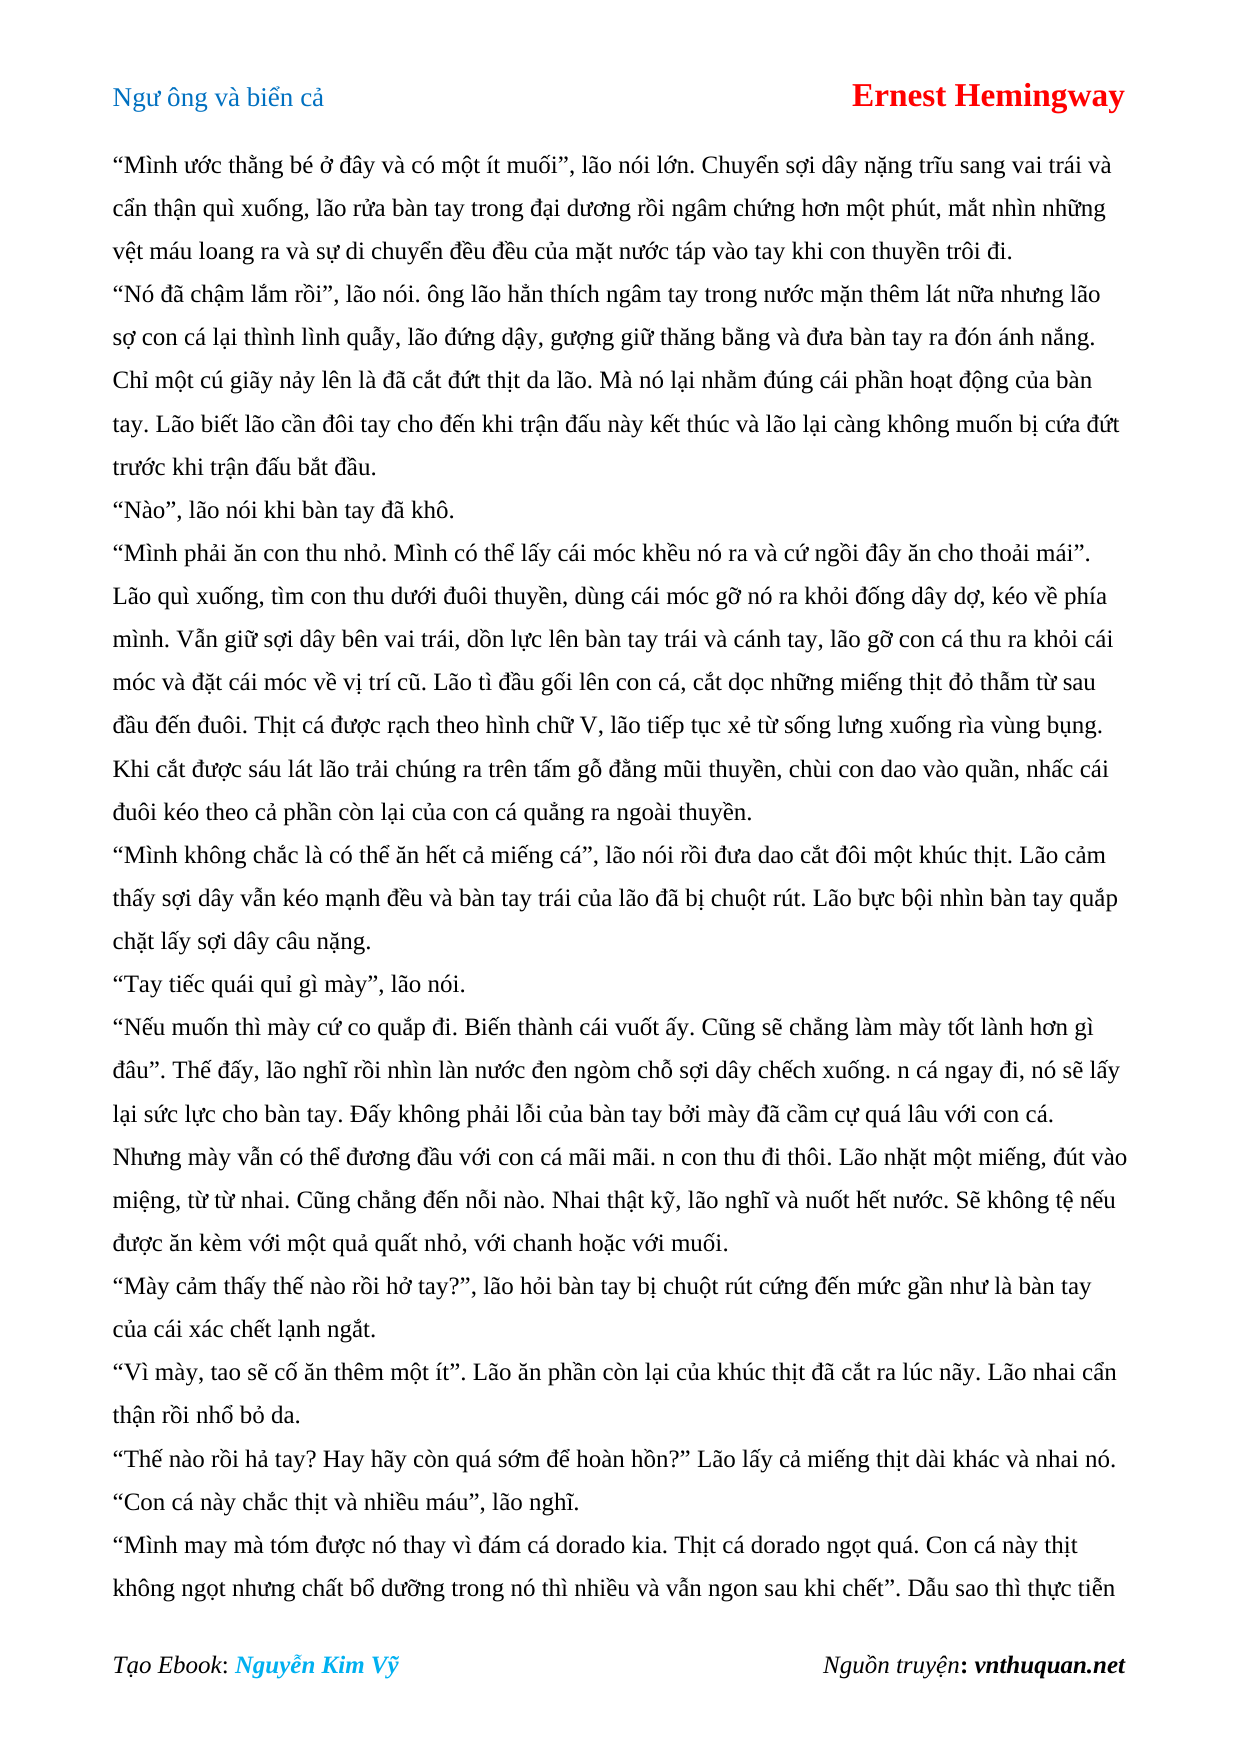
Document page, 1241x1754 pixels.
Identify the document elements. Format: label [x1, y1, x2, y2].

text [112, 150, 1128, 1602]
